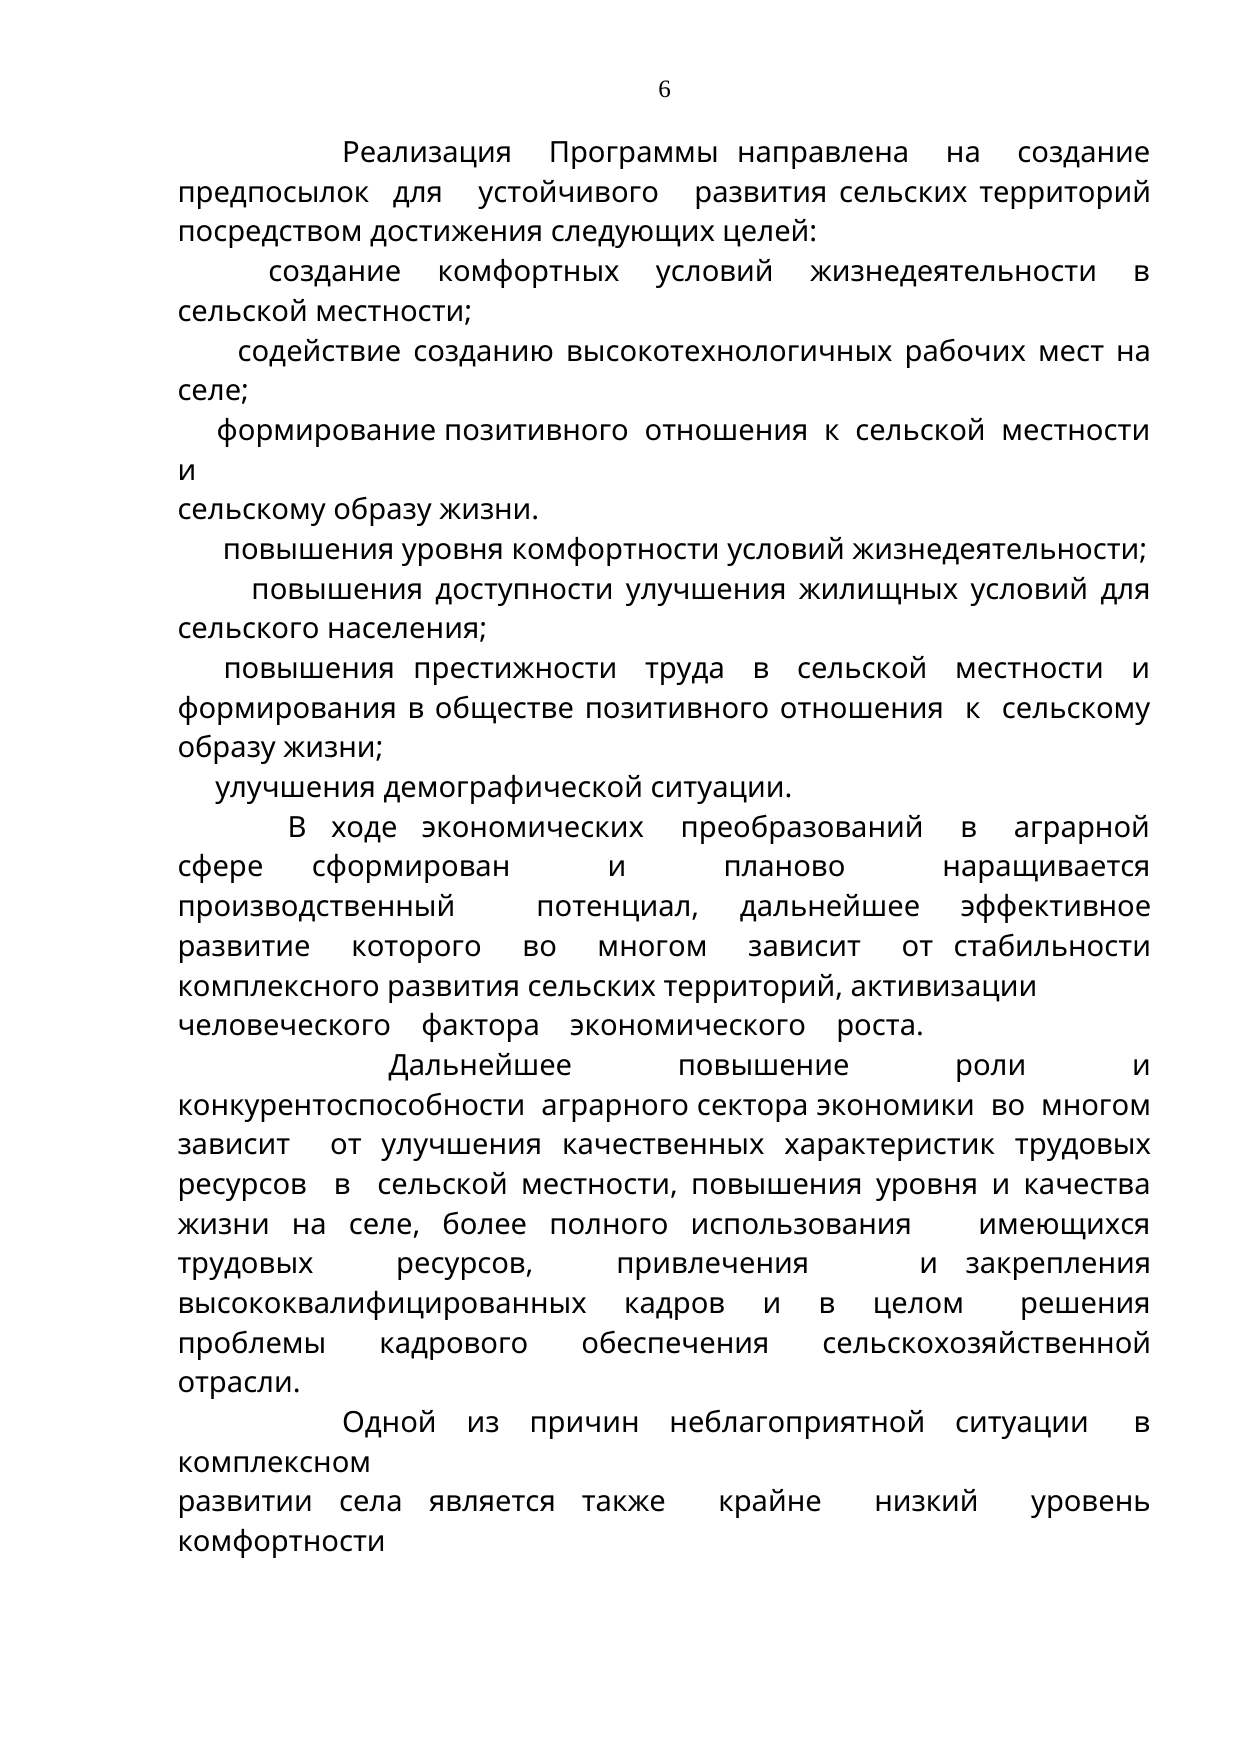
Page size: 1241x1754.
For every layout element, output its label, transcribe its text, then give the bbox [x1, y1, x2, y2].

text повышения доступности улучшения жилищных условий для сельского населения; [177, 568, 1152, 647]
text улучшения демографической ситуации. [177, 766, 1152, 806]
text Одной из причин неблагоприятной ситуации в комплексном [177, 1401, 1152, 1481]
text повышения престижности труда в сельской местности и формирования в обществе позитивного отношения к сельскому образу жизни; [177, 647, 1152, 766]
text сельскому образу жизни. [177, 488, 1152, 528]
text Реализация Программы направлена на создание предпосылок для устойчивого развития сельских территорий посредством достижения следующих целей: [177, 131, 1152, 250]
text формирование позитивного отношения к сельской местности и [177, 409, 1152, 488]
text повышения уровня комфортности условий жизнедеятельности; [177, 528, 1152, 568]
text содействие созданию высокотехнологичных рабочих мест на селе; [177, 330, 1152, 409]
text человеческого фактора экономического роста. [177, 1004, 1152, 1044]
text В ходе экономических преобразований в аграрной сфере сформирован и планово наращивается производственный потенциал, дальнейшее эффективное развитие которого во многом зависит от стабильности комплексного развития сельских территорий, активизации [177, 806, 1152, 1004]
text создание комфортных условий жизнедеятельности в сельской местности; [177, 250, 1152, 330]
text Дальнейшее повышение роли и конкурентоспособности аграрного сектора экономики во многом зависит от улучшения качественных характеристик трудовых ресурсов в сельской местности, повышения уровня и качества жизни на селе, более полного использования имеющихся трудовых ресурсов, привлечения и закрепления высококвалифицированных кадров и в целом решения проблемы кадрового обеспечения сельскохозяйственной отрасли. [177, 1044, 1152, 1401]
text развитии села является также крайне низкий уровень комфортности [177, 1481, 1152, 1560]
